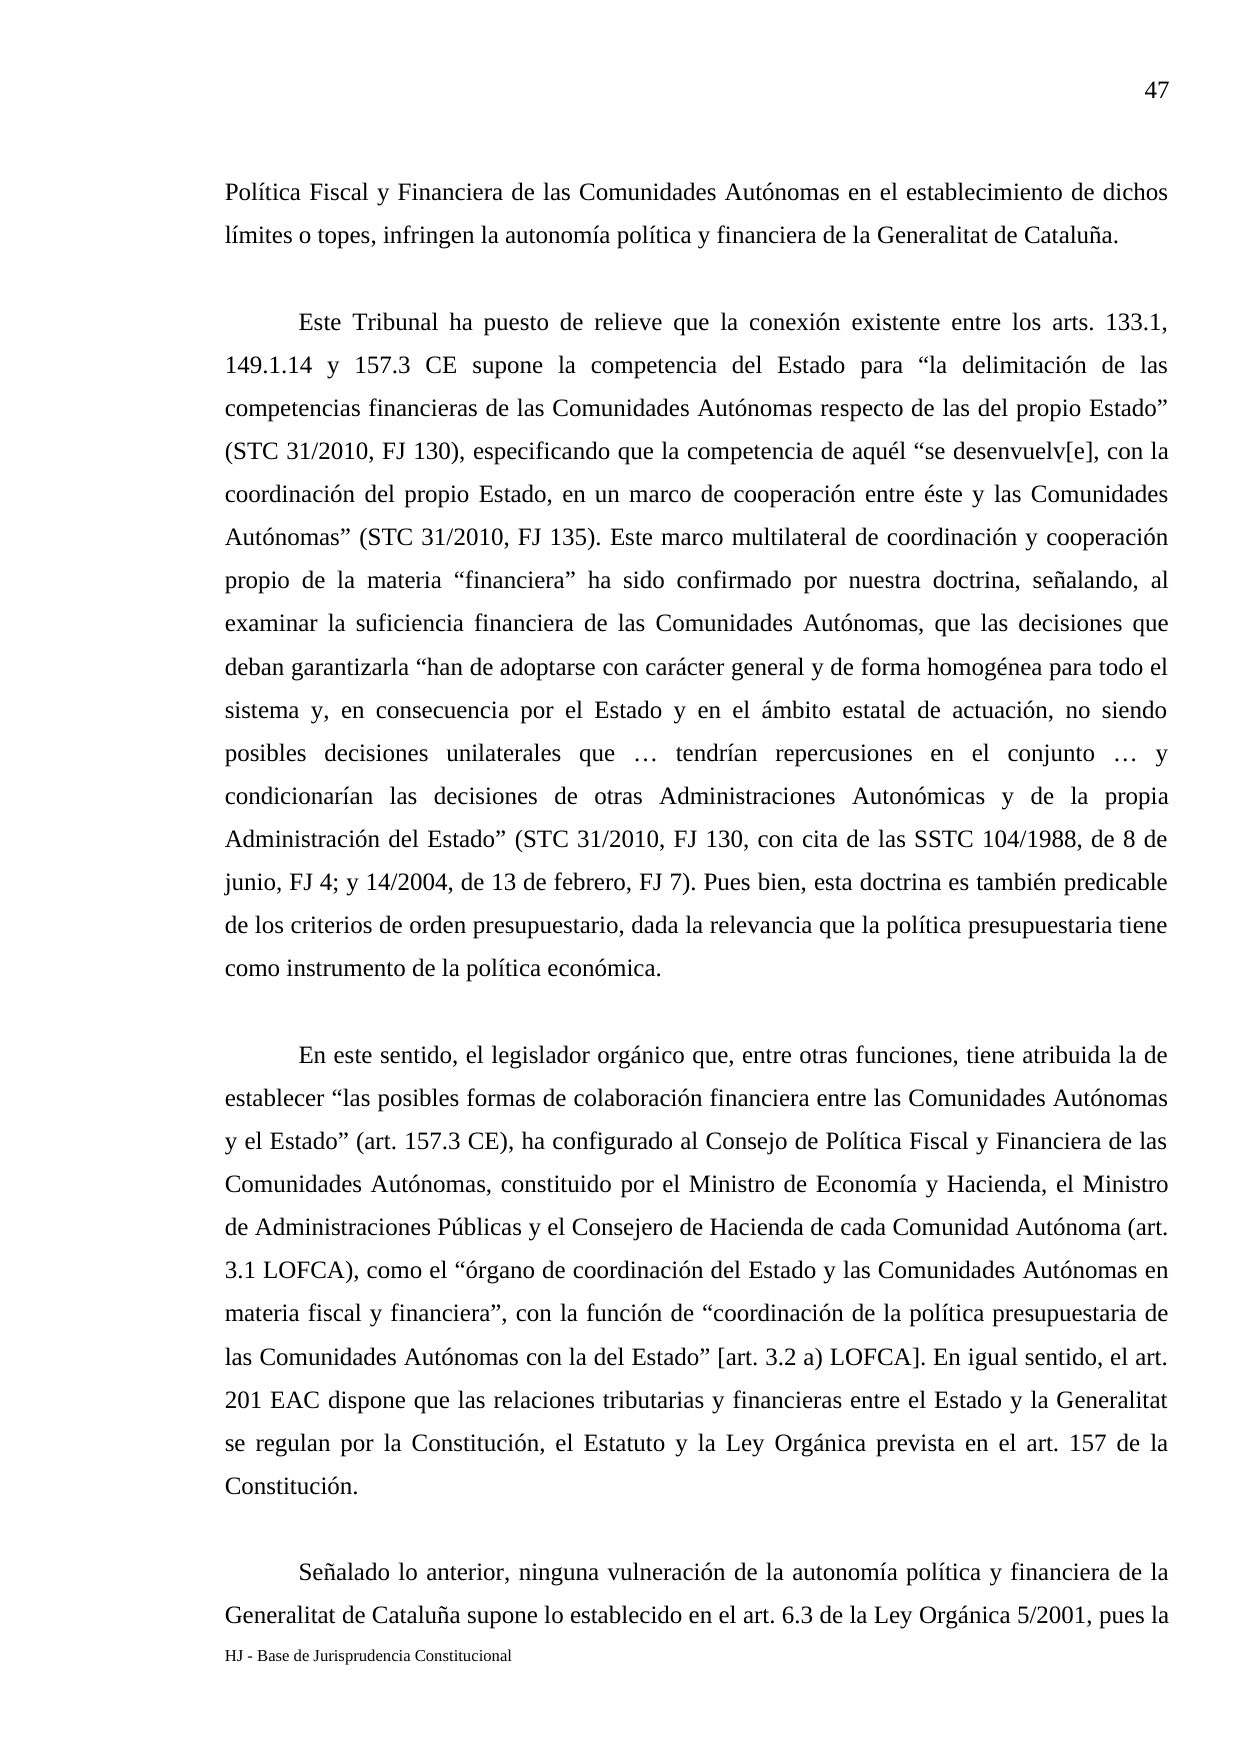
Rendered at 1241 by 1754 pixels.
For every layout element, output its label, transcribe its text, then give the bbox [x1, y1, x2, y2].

text En este sentido, el legislador orgánico que, entre otras funciones, tiene atribuida la de establecer “las posibles formas de colaboración financiera entre las Comunidades Autónomas y el Estado” (art. 157.3 CE), ha configurado al Consejo de Política Fiscal y Financiera de las Comunidades Autónomas, constituido por el Ministro de Economía y Hacienda, el Ministro de Administraciones Públicas y el Consejero de Hacienda de cada Comunidad Autónoma (art. 3.1 LOFCA), como el “órgano de coordinación del Estado y las Comunidades Autónomas en materia fiscal y financiera”, con la función de “coordinación de la política presupuestaria de las Comunidades Autónomas con la del Estado” [art. 3.2 a) LOFCA]. En igual sentido, el art. 201 EAC dispone que las relaciones tributarias y financieras entre el Estado y la Generalitat se regulan por la Constitución, el Estatuto y la Ley Orgánica prevista en el art. 157 de la Constitución. [224, 1040, 1169, 1500]
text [224, 1557, 1169, 1629]
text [224, 177, 1169, 249]
text Este Tribunal ha puesto de relieve que la conexión existente entre los arts. 133.1, 149.1.14 y 157.3 CE supone la competencia del Estado para “la delimitación de las competencias financieras de las Comunidades Autónomas respecto de las del propio Estado” (STC 31/2010, FJ 130), especificando que la competencia de aquél “se desenvuelv[e], con la coordinación del propio Estado, en un marco de cooperación entre éste y las Comunidades Autónomas” (STC 31/2010, FJ 135). Este marco multilateral de coordinación y cooperación propio de la materia “financiera” ha sido confirmado por nuestra doctrina, señalando, al examinar la suficiencia financiera de las Comunidades Autónomas, que las decisiones que deban garantizarla “han de adoptarse con carácter general y de forma homogénea para todo el sistema y, en consecuencia por el Estado y en el ámbito estatal de actuación, no siendo posibles decisiones unilaterales que … tendrían repercusiones en el conjunto … y condicionarían las decisiones de otras Administraciones Autonómicas y de la propia Administración del Estado” (STC 31/2010, FJ 130, con cita de las SSTC 104/1988, de 8 de junio, FJ 4; y 14/2004, de 13 de febrero, FJ 7). Pues bien, esta doctrina es también predicable de los criterios de orden presupuestario, dada la relevancia que la política presupuestaria tiene como instrumento de la política económica. [224, 307, 1169, 982]
